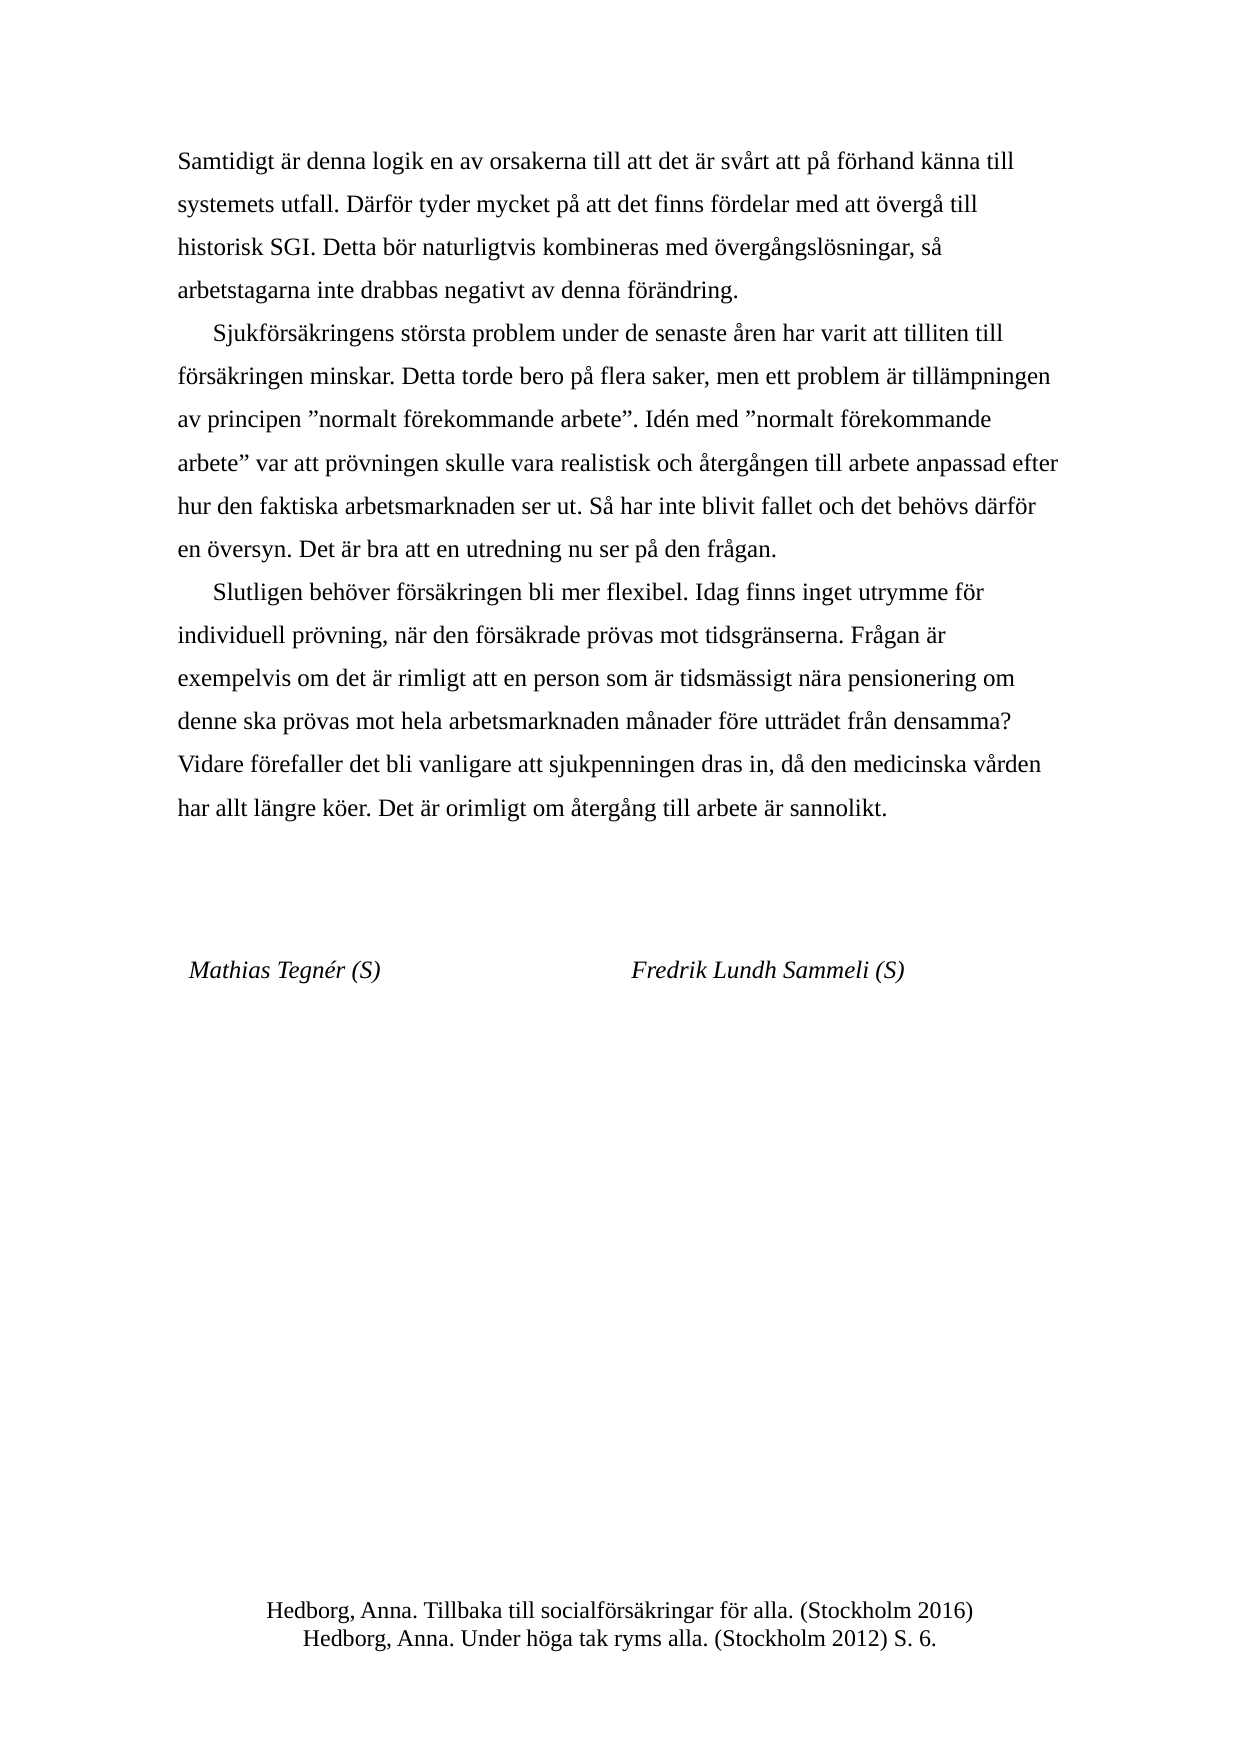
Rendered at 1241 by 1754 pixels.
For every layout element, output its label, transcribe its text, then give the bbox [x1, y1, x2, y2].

table_header Mathias Tegnér (S) [177, 922, 620, 991]
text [177, 146, 1063, 304]
text Slutligen behöver försäkringen bli mer flexibel. Idag finns inget utrymme för individuell prövning, när den försäkrade prövas mot tidsgränserna. Frågan är exempelvis om det är rimligt att en person som är tidsmässigt nära pensionering om denne ska prövas mot hela arbetsmarknaden månader före utträdet från densamma? Vidare förefaller det bli vanligare att sjukpenningen dras in, då den medicinska vården har allt längre köer. Det är orimligt om återgång till arbete är sannolikt. [177, 577, 1063, 821]
text Sjukförsäkringens största problem under de senaste åren har varit att tilliten till försäkringen minskar. Detta torde bero på flera saker, men ett problem är tillämpningen av principen ”normalt förekommande arbete”. Idén med ”normalt förekommande arbete” var att prövningen skulle vara realistisk och återgången till arbete anpassad efter hur den faktiska arbetsmarknaden ser ut. Så har inte blivit fallet och det behövs därför en översyn. Det är bra att en utredning nu ser på den frågan. [177, 318, 1063, 563]
table_header Fredrik Lundh Sammeli (S) [620, 922, 1063, 991]
